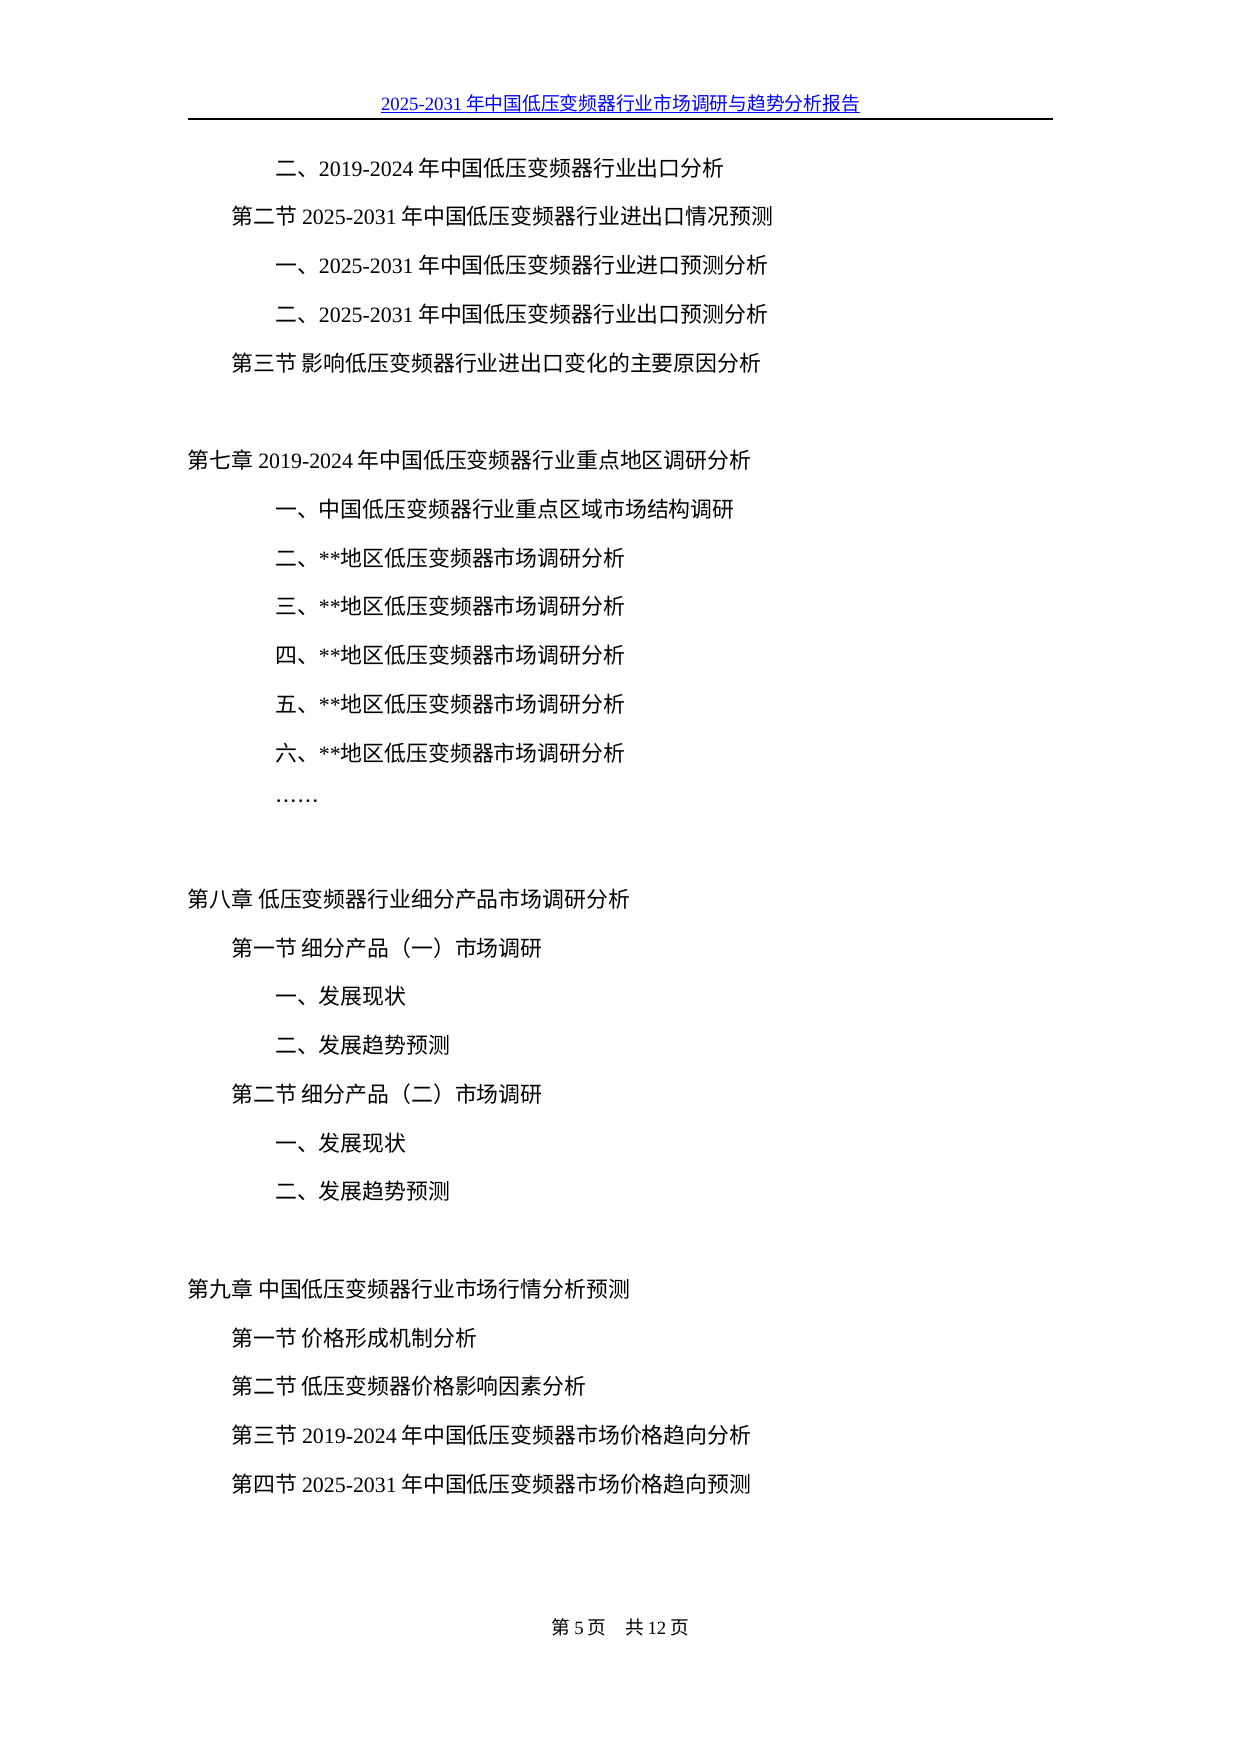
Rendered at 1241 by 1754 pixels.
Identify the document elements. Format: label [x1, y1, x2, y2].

text [187, 150, 1053, 1499]
